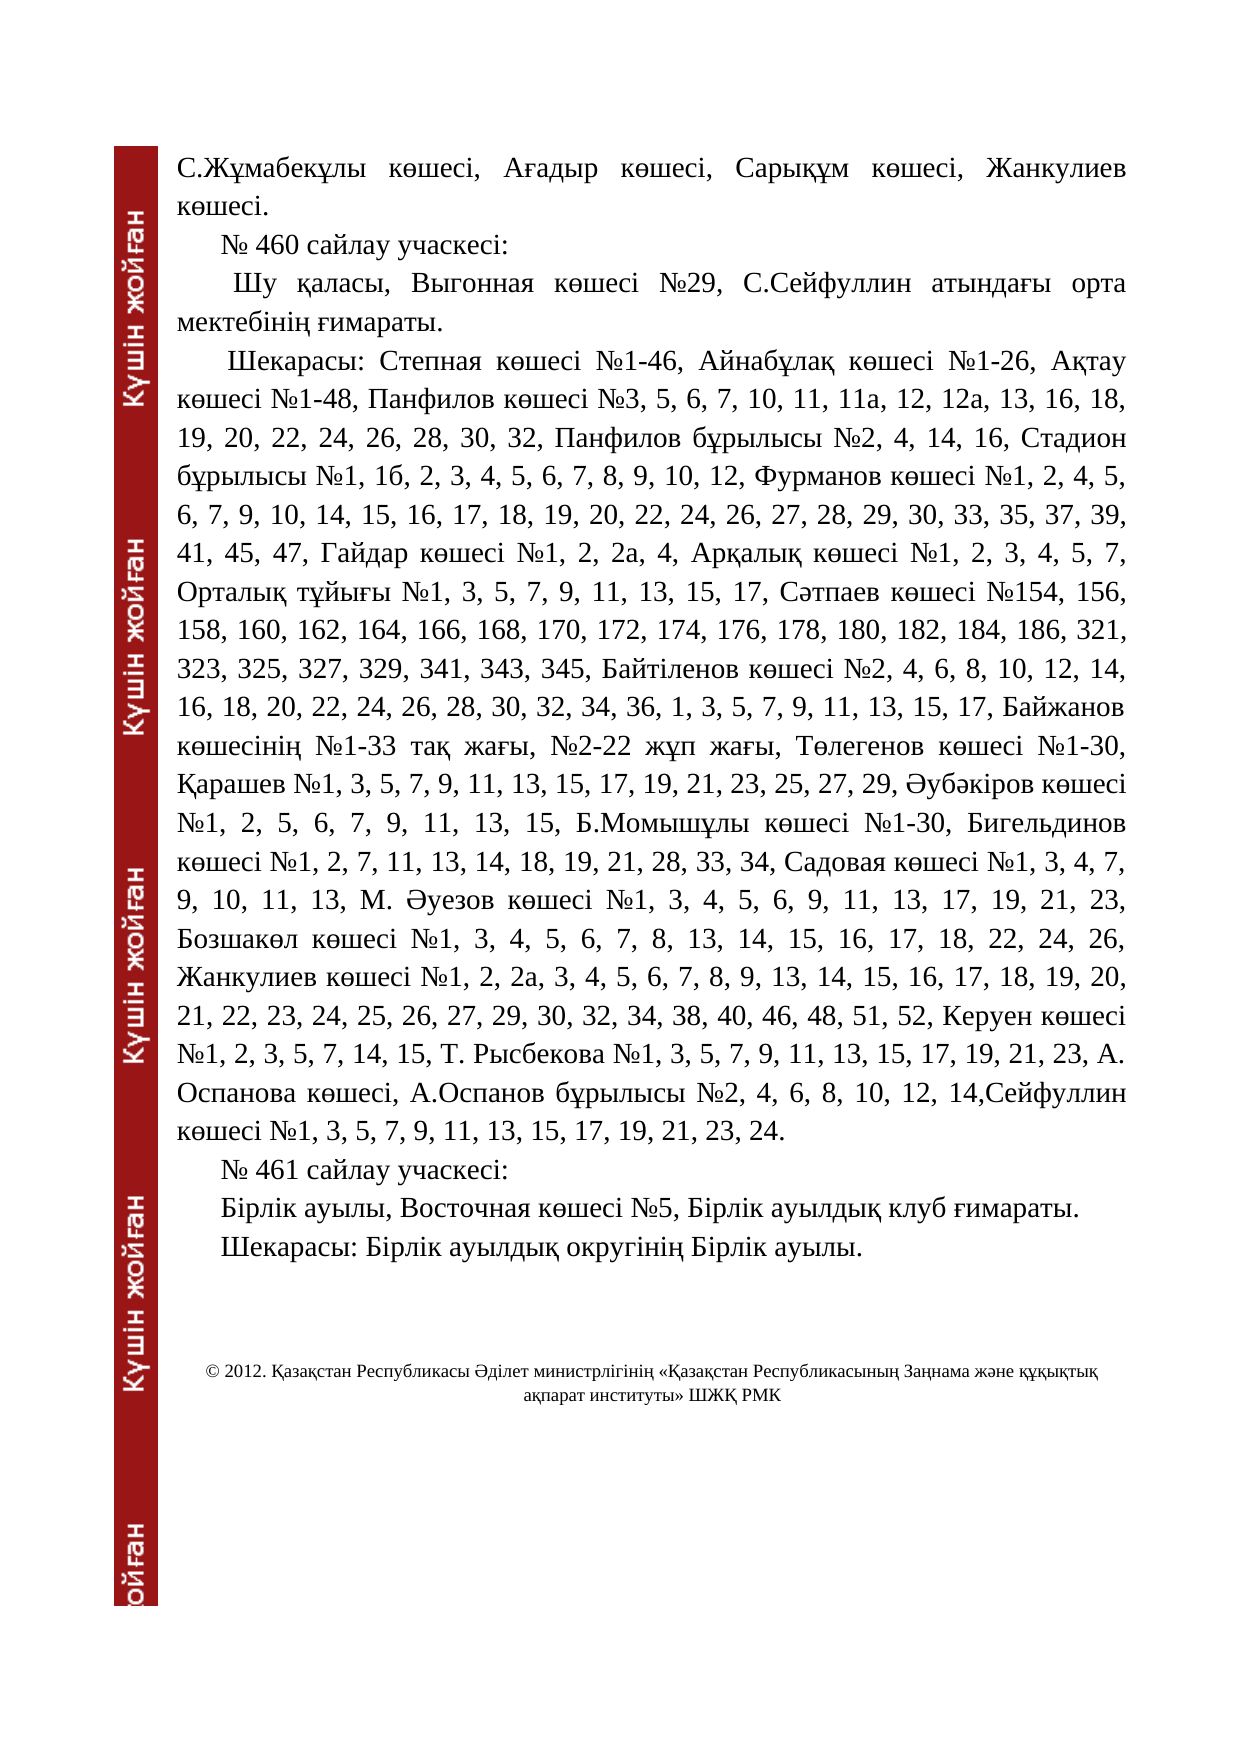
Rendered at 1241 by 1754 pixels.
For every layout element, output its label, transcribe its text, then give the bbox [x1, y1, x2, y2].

text Шу қаласы, Выгонная көшесі №29, С.Сейфуллин атындағы орта мектебінің ғимараты. [112, 266, 1128, 338]
picture [114, 222, 158, 227]
picture [114, 1263, 158, 1359]
picture [114, 261, 158, 266]
text № 461 сайлау учаскесі: [112, 1152, 1128, 1186]
picture [114, 1406, 158, 1606]
text Бірлік ауылы, Восточная көшесі №5, Бірлік ауылдық клуб ғимараты. [112, 1191, 1128, 1224]
picture [114, 146, 158, 150]
text Шекарасы: Бірлік ауылдық округінің Бірлік ауылы. [112, 1229, 1128, 1263]
text © 2012. Қазақстан Республикасы Әділет министрлігінің «Қазақстан Республикасының Заңнама және құқықтық ақпарат институты» ШЖҚ РМК [112, 1359, 1128, 1406]
picture [114, 1224, 158, 1229]
picture [114, 1147, 158, 1152]
text Шекарасы: Степная көшесі №1-46, Айнабұлақ көшесі №1-26, Ақтау көшесі №1-48, Панфилов көшесі №3, 5, 6, 7, 10, 11, 11а, 12, 12а, 13, 16, 18, 19, 20, 22, 24, 26, 28, 30, 32, Панфилов бұрылысы №2, 4, 14, 16, Стадион бұрылысы №1, 1б, 2, 3, 4, 5, 6, 7, 8, 9, 10, 12, Фурманов көшесі №1, 2, 4, 5, 6, 7, 9, 10, 14, 15, 16, 17, 18, 19, 20, 22, 24, 26, 27, 28, 29, 30, 33, 35, 37, 39, 41, 45, 47, Гайдар көшесі №1, 2, 2а, 4, Арқалық көшесі №1, 2, 3, 4, 5, 7, Орталық тұйығы №1, 3, 5, 7, 9, 11, 13, 15, 17, Сәтпаев көшесі №154, 156, 158, 160, 162, 164, 166, 168, 170, 172, 174, 176, 178, 180, 182, 184, 186, 321, 323, 325, 327, 329, 341, 343, 345, Байтіленов көшесі №2, 4, 6, 8, 10, 12, 14, 16, 18, 20, 22, 24, 26, 28, 30, 32, 34, 36, 1, 3, 5, 7, 9, 11, 13, 15, 17, Байжанов көшесінің №1-33 тақ жағы, №2-22 жұп жағы, Төлегенов көшесі №1-30, Қарашев №1, 3, 5, 7, 9, 11, 13, 15, 17, 19, 21, 23, 25, 27, 29, Әубәкіров көшесі №1, 2, 5, 6, 7, 9, 11, 13, 15, Б.Момышұлы көшесі №1-30, Бигельдинов көшесі №1, 2, 7, 11, 13, 14, 18, 19, 21, 28, 33, 34, Садовая көшесі №1, 3, 4, 7, 9, 10, 11, 13, М. Әуезов көшесі №1, 3, 4, 5, 6, 9, 11, 13, 17, 19, 21, 23, Бозшакөл көшесі №1, 3, 4, 5, 6, 7, 8, 13, 14, 15, 16, 17, 18, 22, 24, 26, Жанкулиев көшесі №1, 2, 2а, 3, 4, 5, 6, 7, 8, 9, 13, 14, 15, 16, 17, 18, 19, 20, 21, 22, 23, 24, 25, 26, 27, 29, 30, 32, 34, 38, 40, 46, 48, 51, 52, Керуен көшесі №1, 2, 3, 5, 7, 14, 15, Т. Рысбекова №1, 3, 5, 7, 9, 11, 13, 15, 17, 19, 21, 23, А. Оспанова көшесі, А.Оспанов бұрылысы №2, 4, 6, 8, 10, 12, 14,Сейфуллин көшесі №1, 3, 5, 7, 9, 11, 13, 15, 17, 19, 21, 23, 24. [112, 343, 1128, 1147]
picture [114, 338, 158, 343]
text № 460 сайлау учаскесі: [112, 227, 1128, 261]
picture [114, 1186, 158, 1191]
